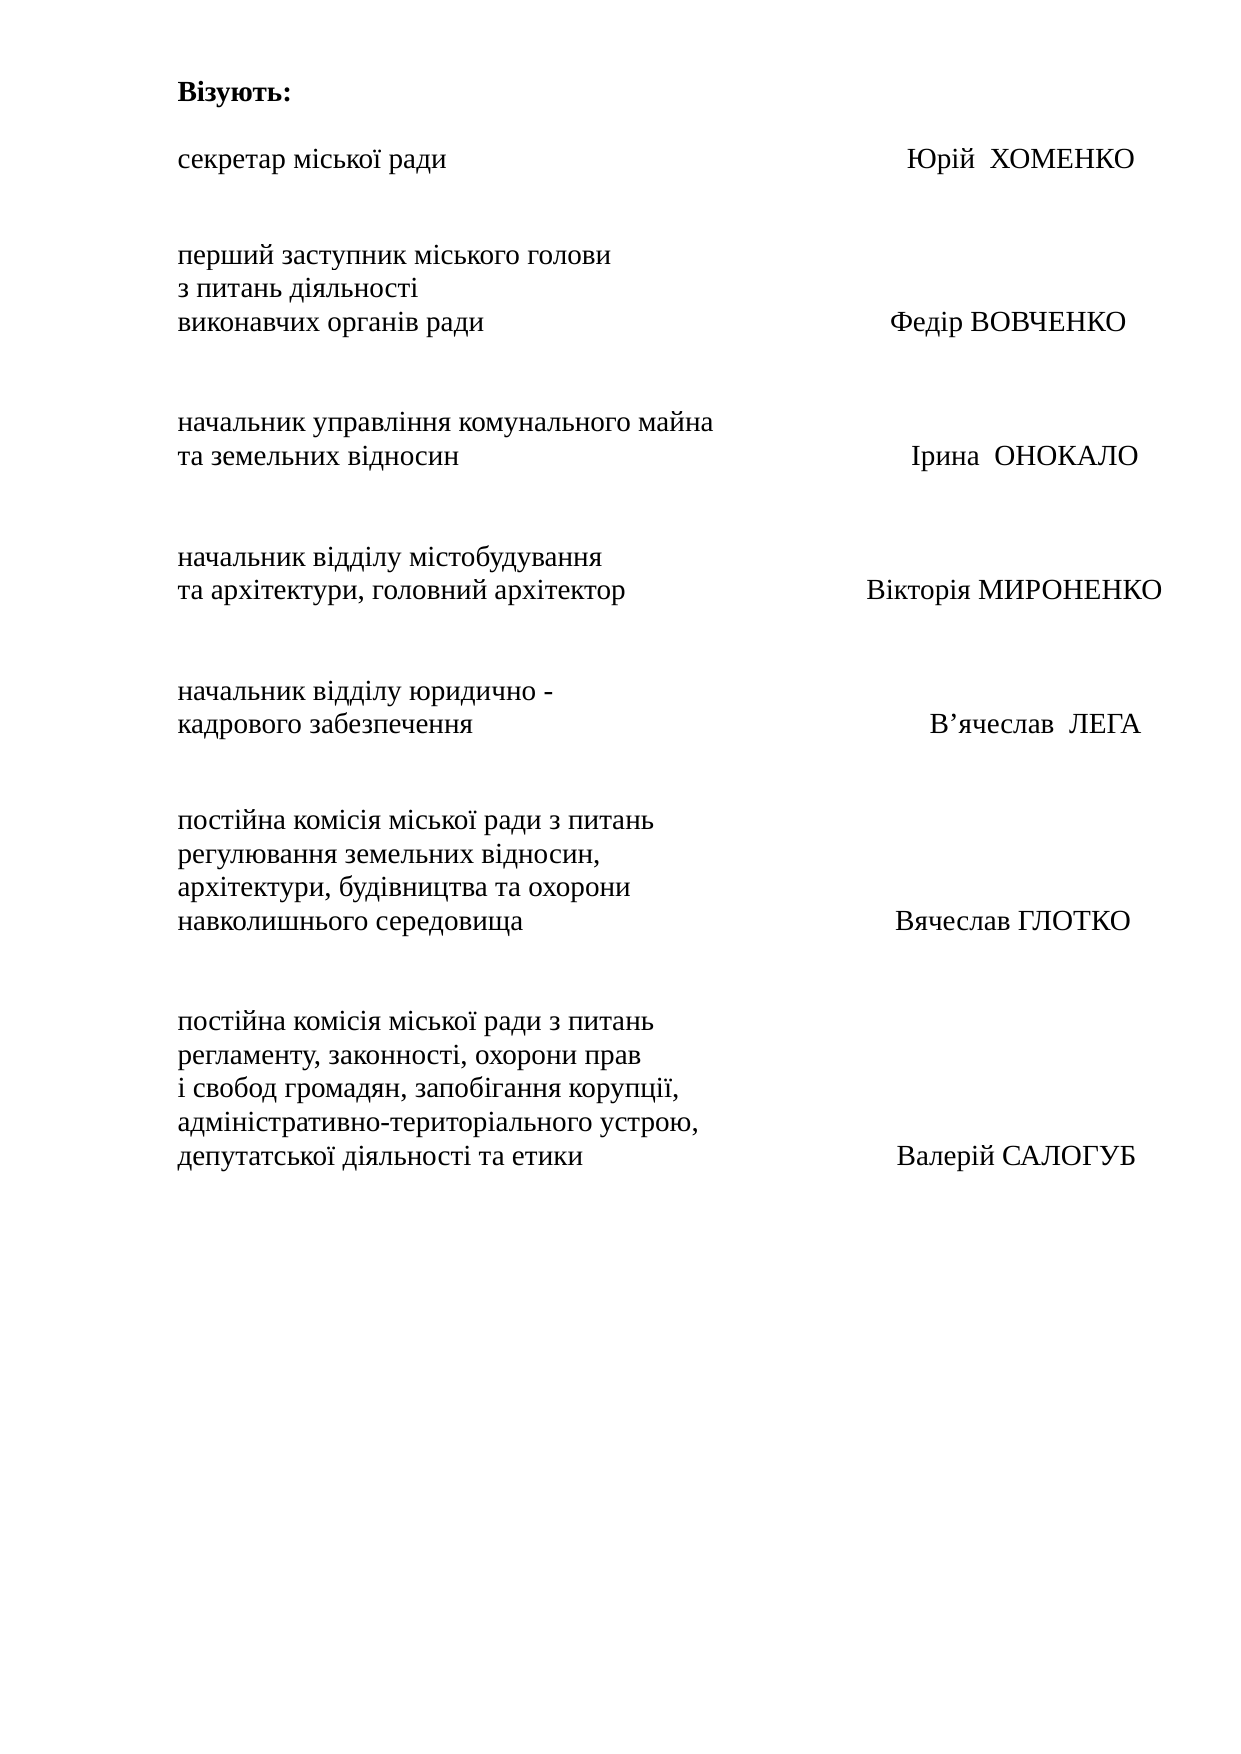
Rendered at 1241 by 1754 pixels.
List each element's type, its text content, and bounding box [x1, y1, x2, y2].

text секретар міської ради Юрій ХОМЕНКО [177, 141, 1167, 174]
text начальник відділу містобудування та архітектури, головний архітектор Вікторія МИРОНЕНКО [177, 539, 1181, 606]
text постійна комісія міської ради з питань регулювання земельних відносин, архітектури, будівництва та охорони навколишнього середовища Вячеслав ГЛОТКО [177, 802, 1167, 936]
text начальник відділу юридично - кадрового забезпечення В’ячеслав ЛЕГА [177, 673, 1181, 740]
text Візують: [177, 74, 1181, 107]
text постійна комісія міської ради з питань регламенту, законності, охорони прав і свобод громадян, запобігання корупції, адміністративно-територіального устрою, депутатської діяльності та етики Валерій САЛОГУБ [177, 1003, 1181, 1171]
text перший заступник міського голови з питань діяльності виконавчих органів ради Федір ВОВЧЕНКО [177, 237, 1167, 337]
text начальник управління комунального майна та земельних відносин Ірина ОНОКАЛО [177, 404, 1181, 472]
